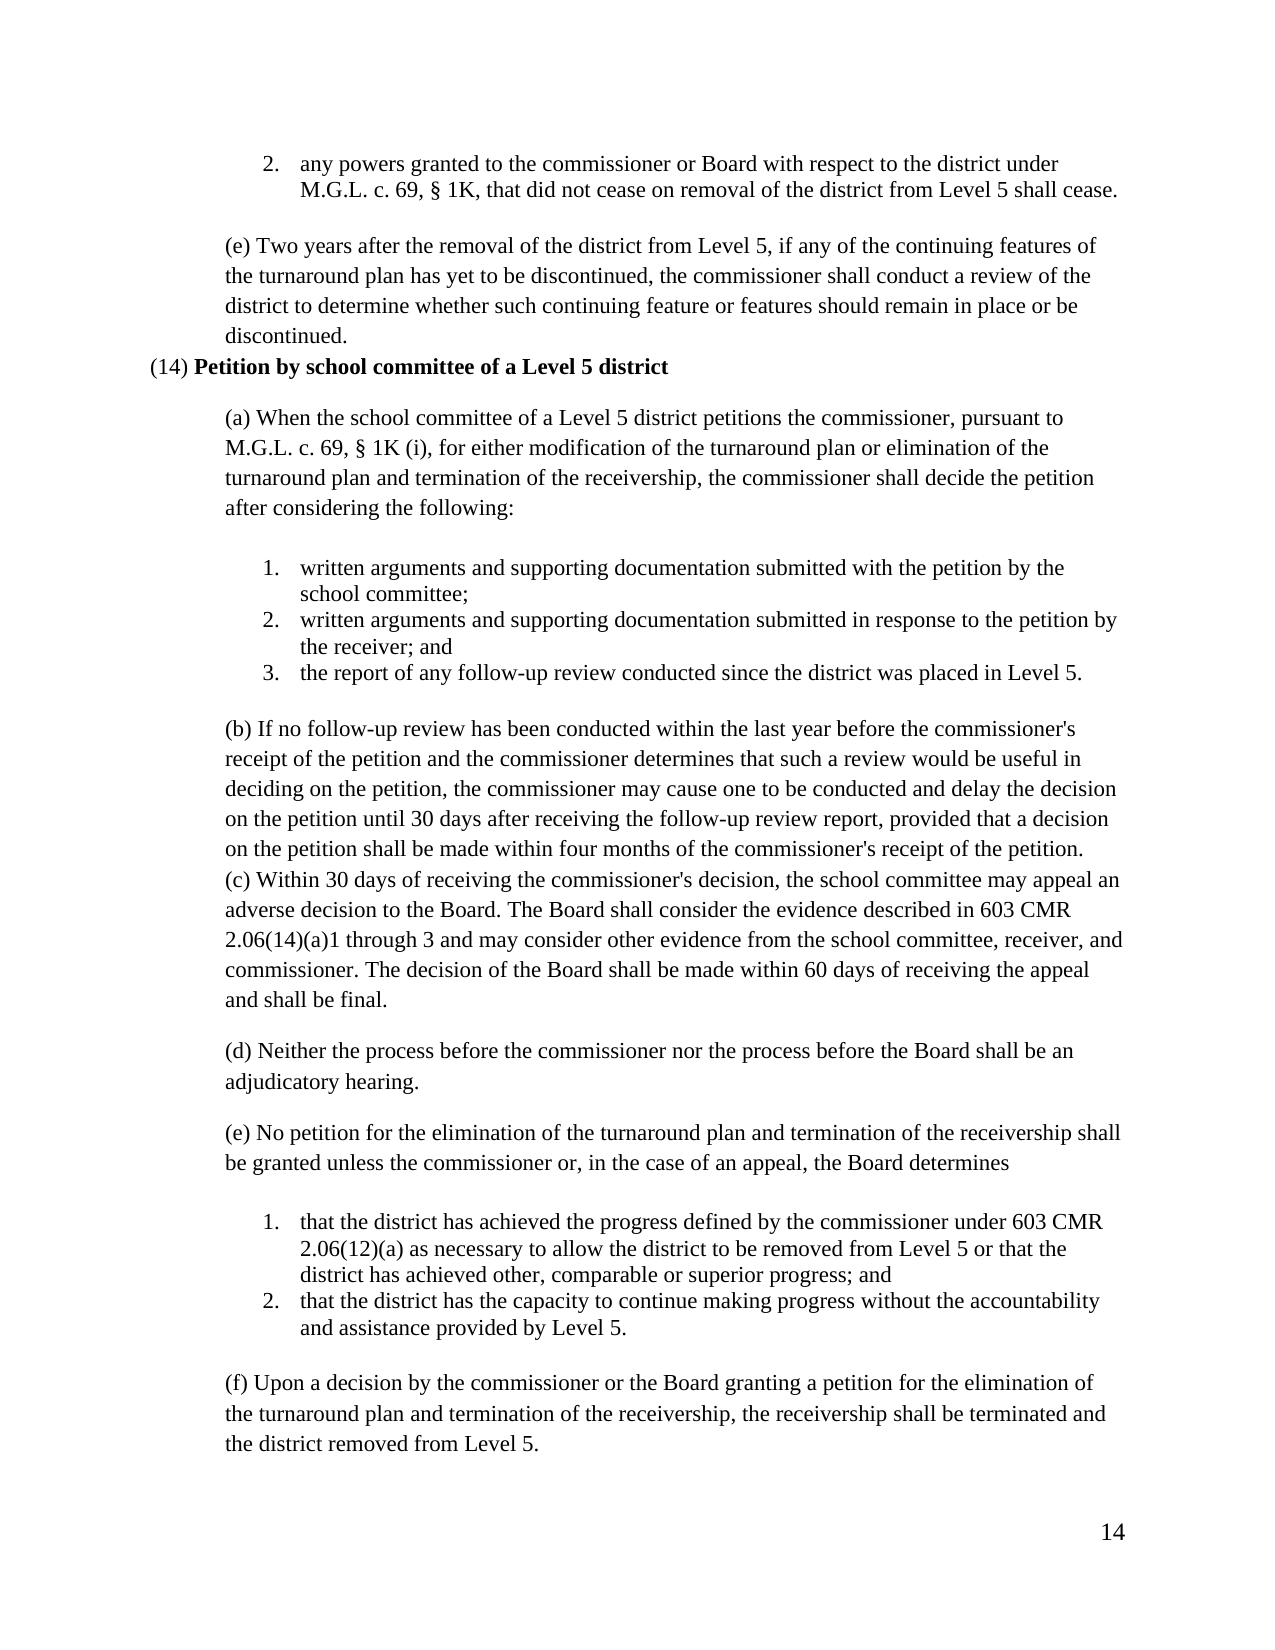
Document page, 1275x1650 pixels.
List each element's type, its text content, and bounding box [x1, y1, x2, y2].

text (f) Upon a decision by the commissioner or the Board granting a petition for the elimination of the turnaround plan and termination of the receivership, the receivership shall be terminated and the district removed from Level 5. [225, 1369, 1125, 1456]
text (e) No petition for the elimination of the turnaround plan and termination of the receivership shall be granted unless the commissioner or, in the case of an appeal, the Board determines [225, 1119, 1125, 1175]
list the report of any follow-up review conducted since the district was placed in Level 5. [262, 659, 1125, 686]
text (a) When the school committee of a Level 5 district petitions the commissioner, pursuant to M.G.L. c. 69, § 1K (i), for either modification of the turnaround plan or elimination of the turnaround plan and termination of the receivership, the commissioner shall decide the petition after considering the following: [225, 404, 1125, 521]
text (b) If no follow-up review has been conducted within the last year before the commissioner's receipt of the petition and the commissioner determines that such a review would be useful in deciding on the petition, the commissioner may cause one to be conducted and delay the decision on the petition until 30 days after receiving the follow-up review report, provided that a decision on the petition shall be made within four months of the commissioner's receipt of the petition. [225, 715, 1125, 862]
text (c) Within 30 days of receiving the commissioner's decision, the school committee may appeal an adverse decision to the Board. The Board shall consider the evidence described in 603 CMR 2.06(14)(a)1 through 3 and may consider other evidence from the school committee, receiver, and commissioner. The decision of the Board shall be made within 60 days of receiving the appeal and shall be final. [225, 866, 1125, 1013]
text (14) Petition by school committee of a Level 5 district [150, 353, 1125, 379]
text (d) Neither the process before the commissioner nor the process before the Board shall be an adjudicatory hearing. [225, 1038, 1125, 1094]
list that the district has achieved the progress defined by the commissioner under 603 CMR 2.06(12)(a) as necessary to allow the district to be removed from Level 5 or that the district has achieved other, comparable or superior progress; and [262, 1208, 1125, 1287]
list written arguments and supporting documentation submitted with the petition by the school committee; [262, 554, 1125, 606]
text (e) Two years after the removal of the district from Level 5, if any of the continuing features of the turnaround plan has yet to be discontinued, the commissioner shall conduct a review of the district to determine whether such continuing feature or features should remain in place or be discontinued. [225, 232, 1125, 349]
list that the district has the capacity to continue making progress without the accountability and assistance provided by Level 5. [262, 1287, 1125, 1340]
list any powers granted to the commissioner or Board with respect to the district under M.G.L. c. 69, § 1K, that did not cease on removal of the district from Level 5 shall cease. [262, 150, 1125, 203]
list written arguments and supporting documentation submitted in response to the petition by the receiver; and [262, 606, 1125, 659]
